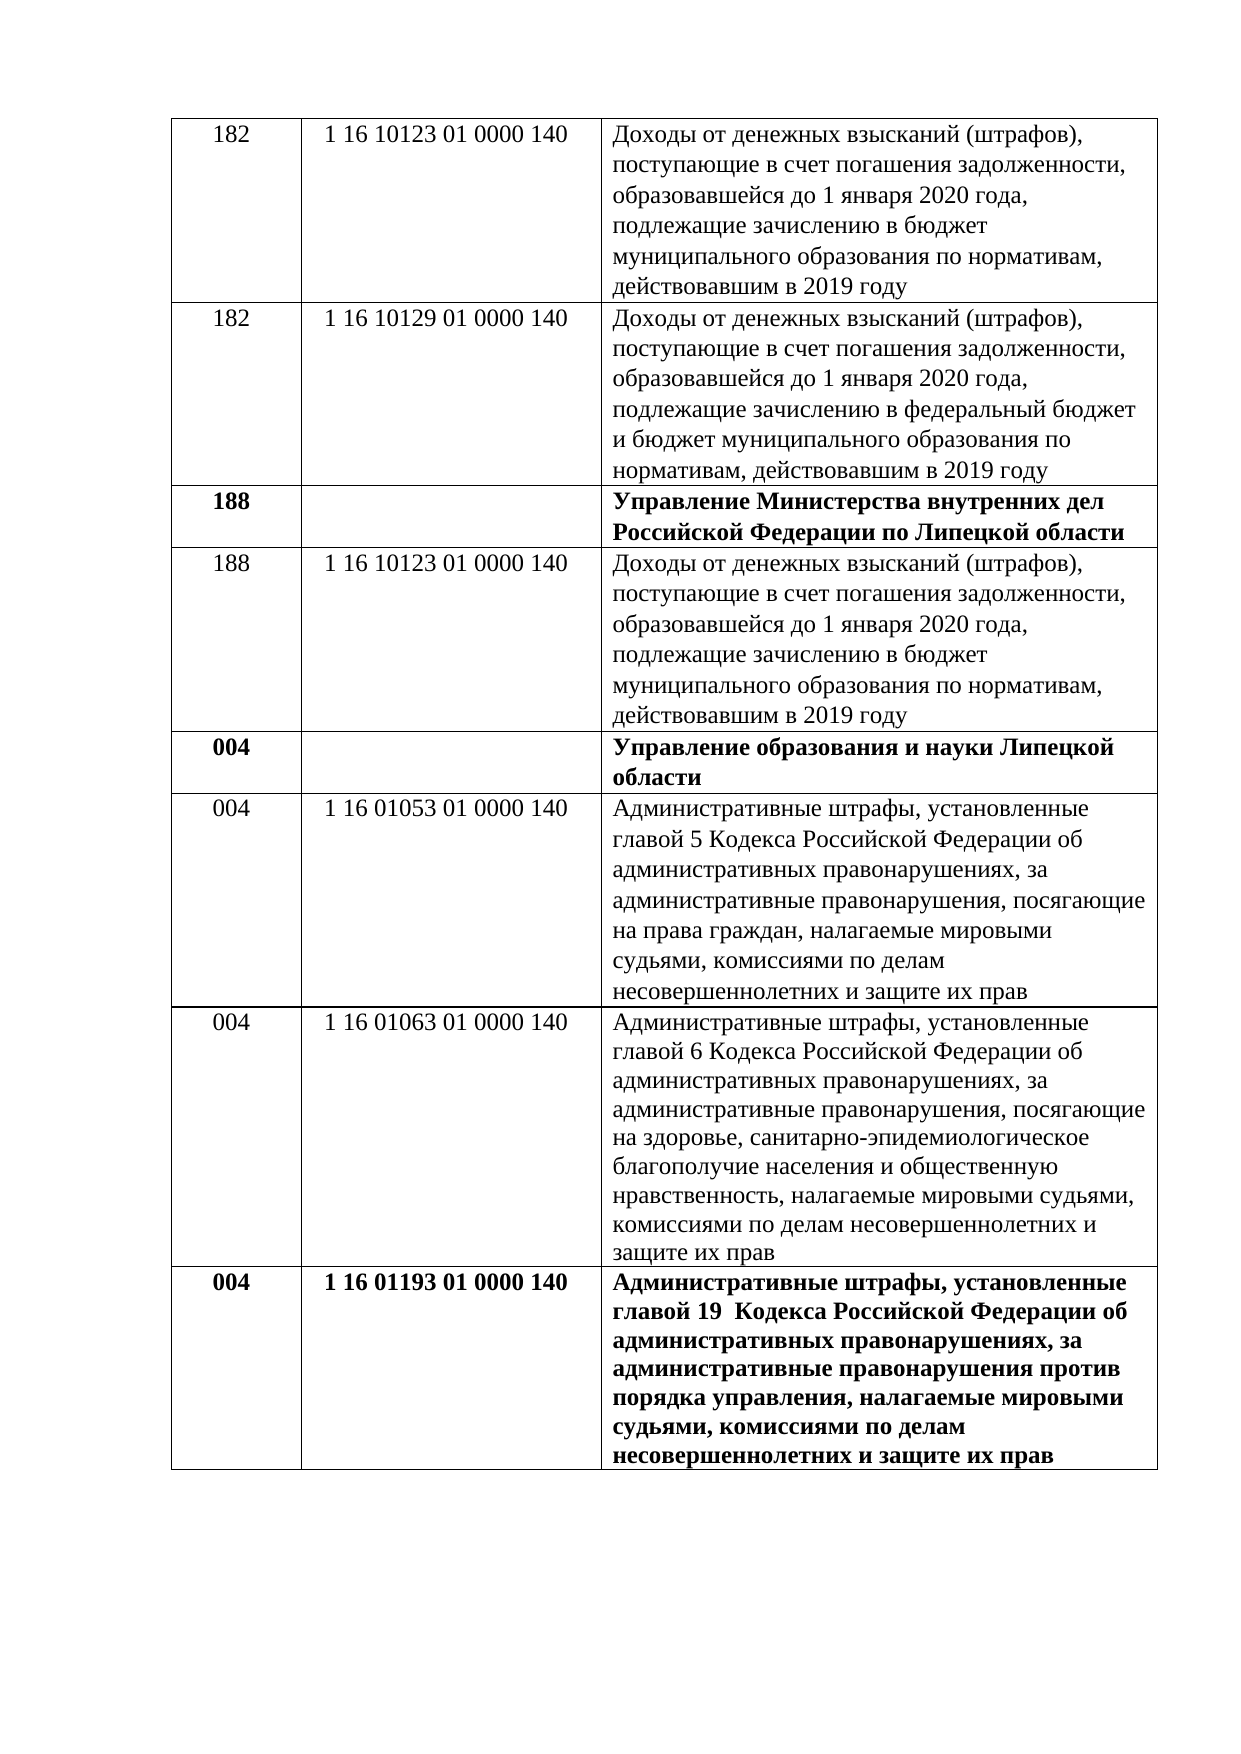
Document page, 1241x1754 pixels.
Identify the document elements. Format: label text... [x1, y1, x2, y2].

table_cell Управление образования и науки Липецкой области [602, 732, 1157, 792]
table_cell Административные штрафы, установленные главой 19 Кодекса Российской Федерации об административных правонарушениях, за административные правонарушения против порядка управления, налагаемые мировыми судьями, комиссиями по делам несовершеннолетних и защите их прав [602, 1267, 1157, 1468]
table_cell 004 [172, 794, 301, 1006]
table_cell 182 [172, 119, 301, 302]
table_cell Доходы от денежных взысканий (штрафов), поступающие в счет погашения задолженности, образовавшейся до 1 января 2020 года, подлежащие зачислению в федеральный бюджет и бюджет муниципального образования по нормативам, действовавшим в 2019 году [602, 303, 1157, 485]
table_cell [302, 732, 601, 792]
table_cell 188 [172, 548, 301, 731]
table_cell Управление Министерства внутренних дел Российской Федерации по Липецкой области [602, 486, 1157, 547]
table_cell 1 16 01063 01 0000 140 [302, 1008, 601, 1266]
table_cell 004 [172, 1008, 301, 1266]
table_cell Административные штрафы, установленные главой 6 Кодекса Российской Федерации об административных правонарушениях, за административные правонарушения, посягающие на здоровье, санитарно-эпидемиологическое благополучие населения и общественную нравственность, налагаемые мировыми судьями, комиссиями по делам несовершеннолетних и защите их прав [602, 1008, 1157, 1266]
table_cell 004 [172, 732, 301, 792]
table_cell 004 [172, 1267, 301, 1468]
table_cell 1 16 01053 01 0000 140 [302, 794, 601, 1006]
table_cell Административные штрафы, установленные главой 5 Кодекса Российской Федерации об административных правонарушениях, за административные правонарушения, посягающие на права граждан, налагаемые мировыми судьями, комиссиями по делам несовершеннолетних и защите их прав [602, 794, 1157, 1006]
table_cell [302, 486, 601, 547]
table_cell Доходы от денежных взысканий (штрафов), поступающие в счет погашения задолженности, образовавшейся до 1 января 2020 года, подлежащие зачислению в бюджет муниципального образования по нормативам, действовавшим в 2019 году [602, 119, 1157, 302]
table_cell 1 16 10129 01 0000 140 [302, 303, 601, 485]
table_cell Доходы от денежных взысканий (штрафов), поступающие в счет погашения задолженности, образовавшейся до 1 января 2020 года, подлежащие зачислению в бюджет муниципального образования по нормативам, действовавшим в 2019 году [602, 548, 1157, 731]
table_cell 188 [172, 486, 301, 547]
table_cell 1 16 10123 01 0000 140 [302, 119, 601, 302]
table_cell 1 16 01193 01 0000 140 [302, 1267, 601, 1468]
table_cell 1 16 10123 01 0000 140 [302, 548, 601, 731]
table_cell 182 [172, 303, 301, 485]
